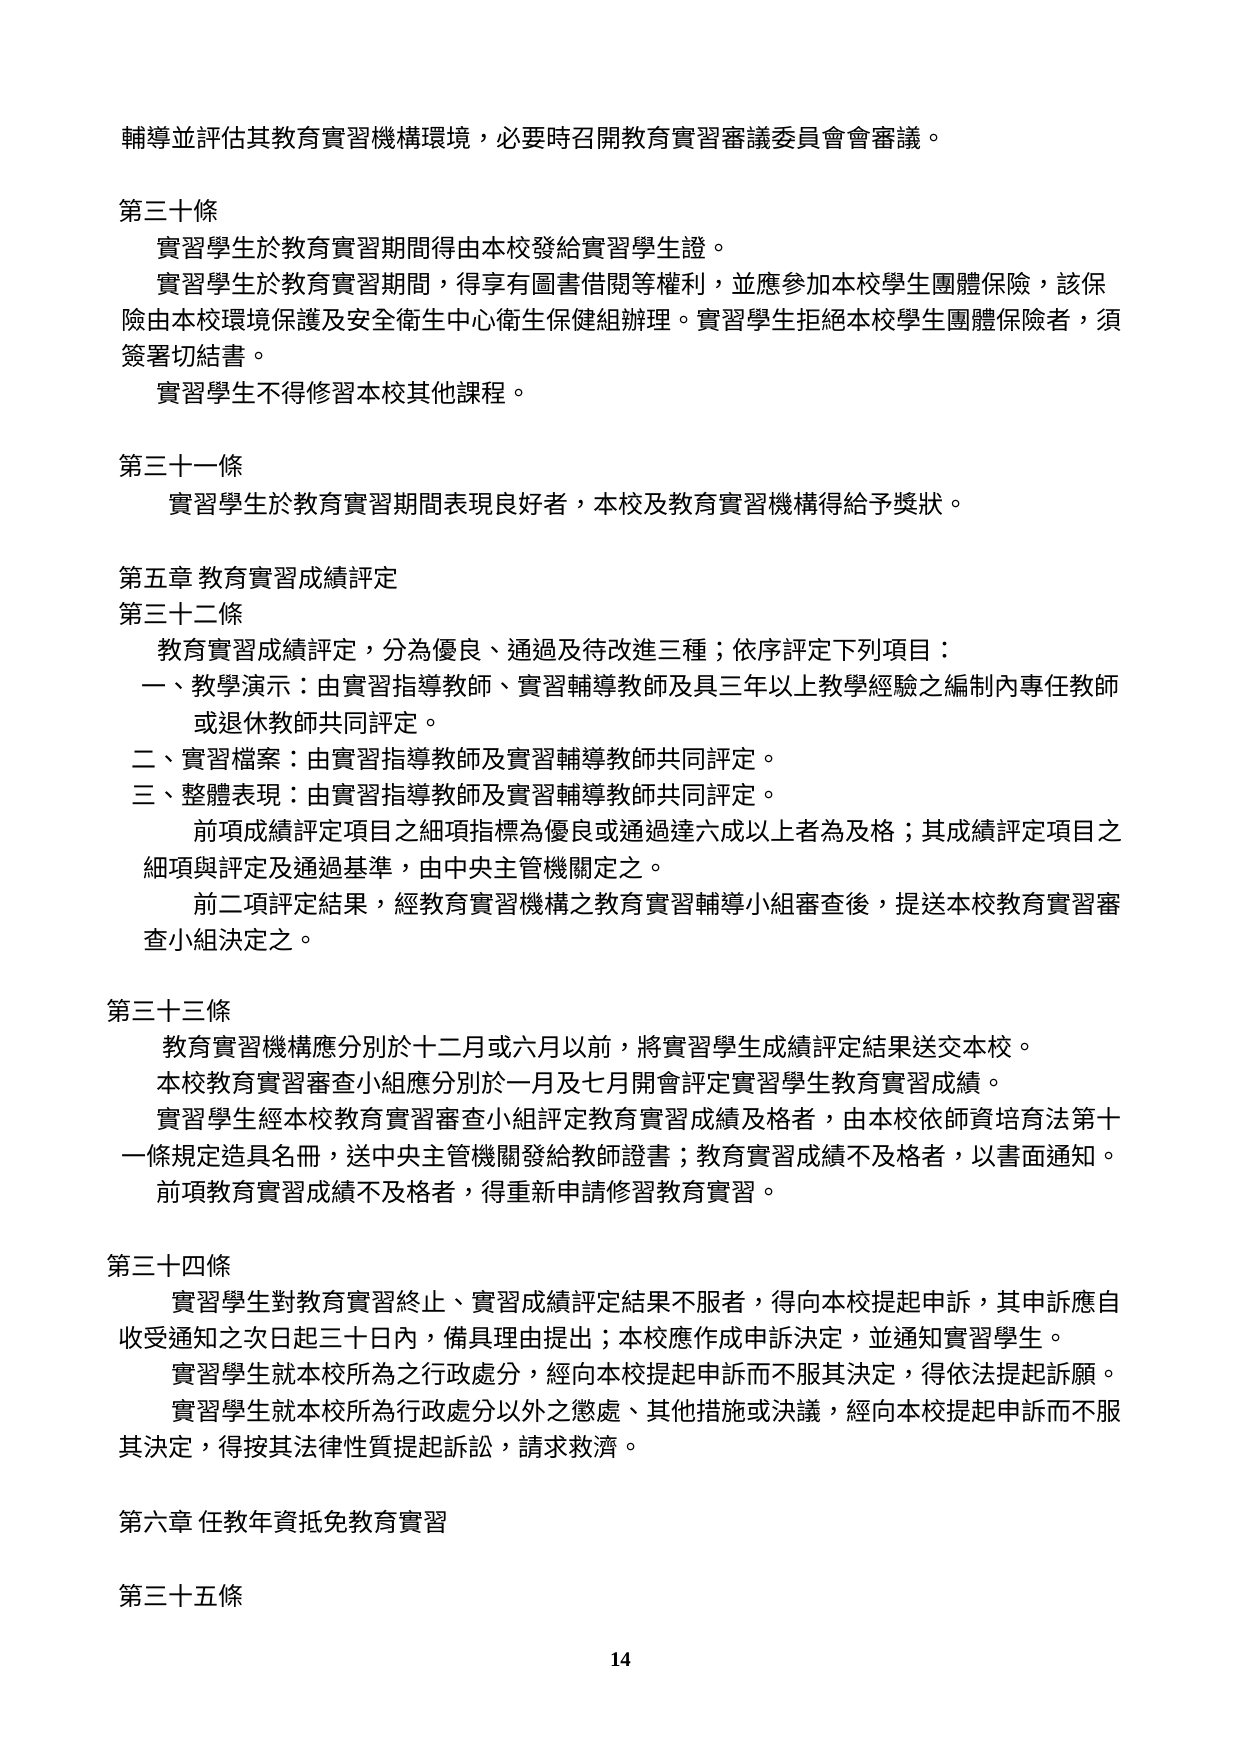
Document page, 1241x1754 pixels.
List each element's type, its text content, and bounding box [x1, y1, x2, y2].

text 二、實習檔案：由實習指導教師及實習輔導教師共同評定。 [118, 739, 1122, 776]
text 第三十五條 [118, 1576, 1122, 1612]
text 第三十二條 [118, 594, 1122, 631]
text 第三十三條 [107, 991, 1122, 1027]
text 前二項評定結果，經教育實習機構之教育實習輔導小組審查後，提送本校教育實習審查小組決定之。 [143, 884, 1122, 957]
text 第三十四條 [107, 1246, 1122, 1282]
text 本校教育實習審查小組應分別於一月及七月開會評定實習學生教育實習成績。 [121, 1063, 1122, 1100]
text 實習學生於教育實習期間表現良好者，本校及教育實習機構得給予獎狀。 [118, 483, 1122, 521]
text 教育實習成績評定，分為優良、通過及待改進三種；依序評定下列項目： [118, 631, 1122, 667]
text 第三十一條 [118, 447, 1122, 483]
text 前項教育實習成績不及格者，得重新申請修習教育實習。 [121, 1172, 1122, 1208]
text 教育實習機構應分別於十二月或六月以前，將實習學生成績評定結果送交本校。 [118, 1027, 1122, 1063]
text 實習學生就本校所為之行政處分，經向本校提起申訴而不服其決定，得依法提起訴願。 [118, 1355, 1122, 1391]
text 一、教學演示：由實習指導教師、實習輔導教師及具三年以上教學經驗之編制內專任教師或退休教師共同評定。 [134, 667, 1122, 739]
text 第三十條 [118, 192, 1122, 228]
text 實習學生對教育實習終止、實習成績評定結果不服者，得向本校提起申訴，其申訴應自收受通知之次日起三十日內，備具理由提出；本校應作成申訴決定，並通知實習學生。 [118, 1282, 1122, 1355]
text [121, 118, 1122, 154]
text 實習學生經本校教育實習審查小組評定教育實習成績及格者，由本校依師資培育法第十一條規定造具名冊，送中央主管機關發給教師證書；教育實習成績不及格者，以書面通知。 [121, 1100, 1122, 1172]
text 第六章 任教年資抵免教育實習 [118, 1501, 1122, 1538]
text 三、整體表現：由實習指導教師及實習輔導教師共同評定。 [118, 776, 1122, 812]
text 實習學生於教育實習期間，得享有圖書借閱等權利，並應參加本校學生團體保險，該保險由本校環境保護及安全衛生中心衛生保健組辦理。實習學生拒絕本校學生團體保險者，須簽署切結書。 [121, 264, 1122, 373]
text 實習學生不得修習本校其他課程。 [121, 373, 1122, 409]
text 第五章 教育實習成績評定 [118, 558, 1122, 594]
text 實習學生就本校所為行政處分以外之懲處、其他措施或決議，經向本校提起申訴而不服其決定，得按其法律性質提起訴訟，請求救濟。 [118, 1391, 1122, 1463]
text 前項成績評定項目之細項指標為優良或通過達六成以上者為及格；其成績評定項目之細項與評定及通過基準，由中央主管機關定之。 [143, 812, 1122, 884]
text 實習學生於教育實習期間得由本校發給實習學生證。 [121, 228, 1122, 264]
